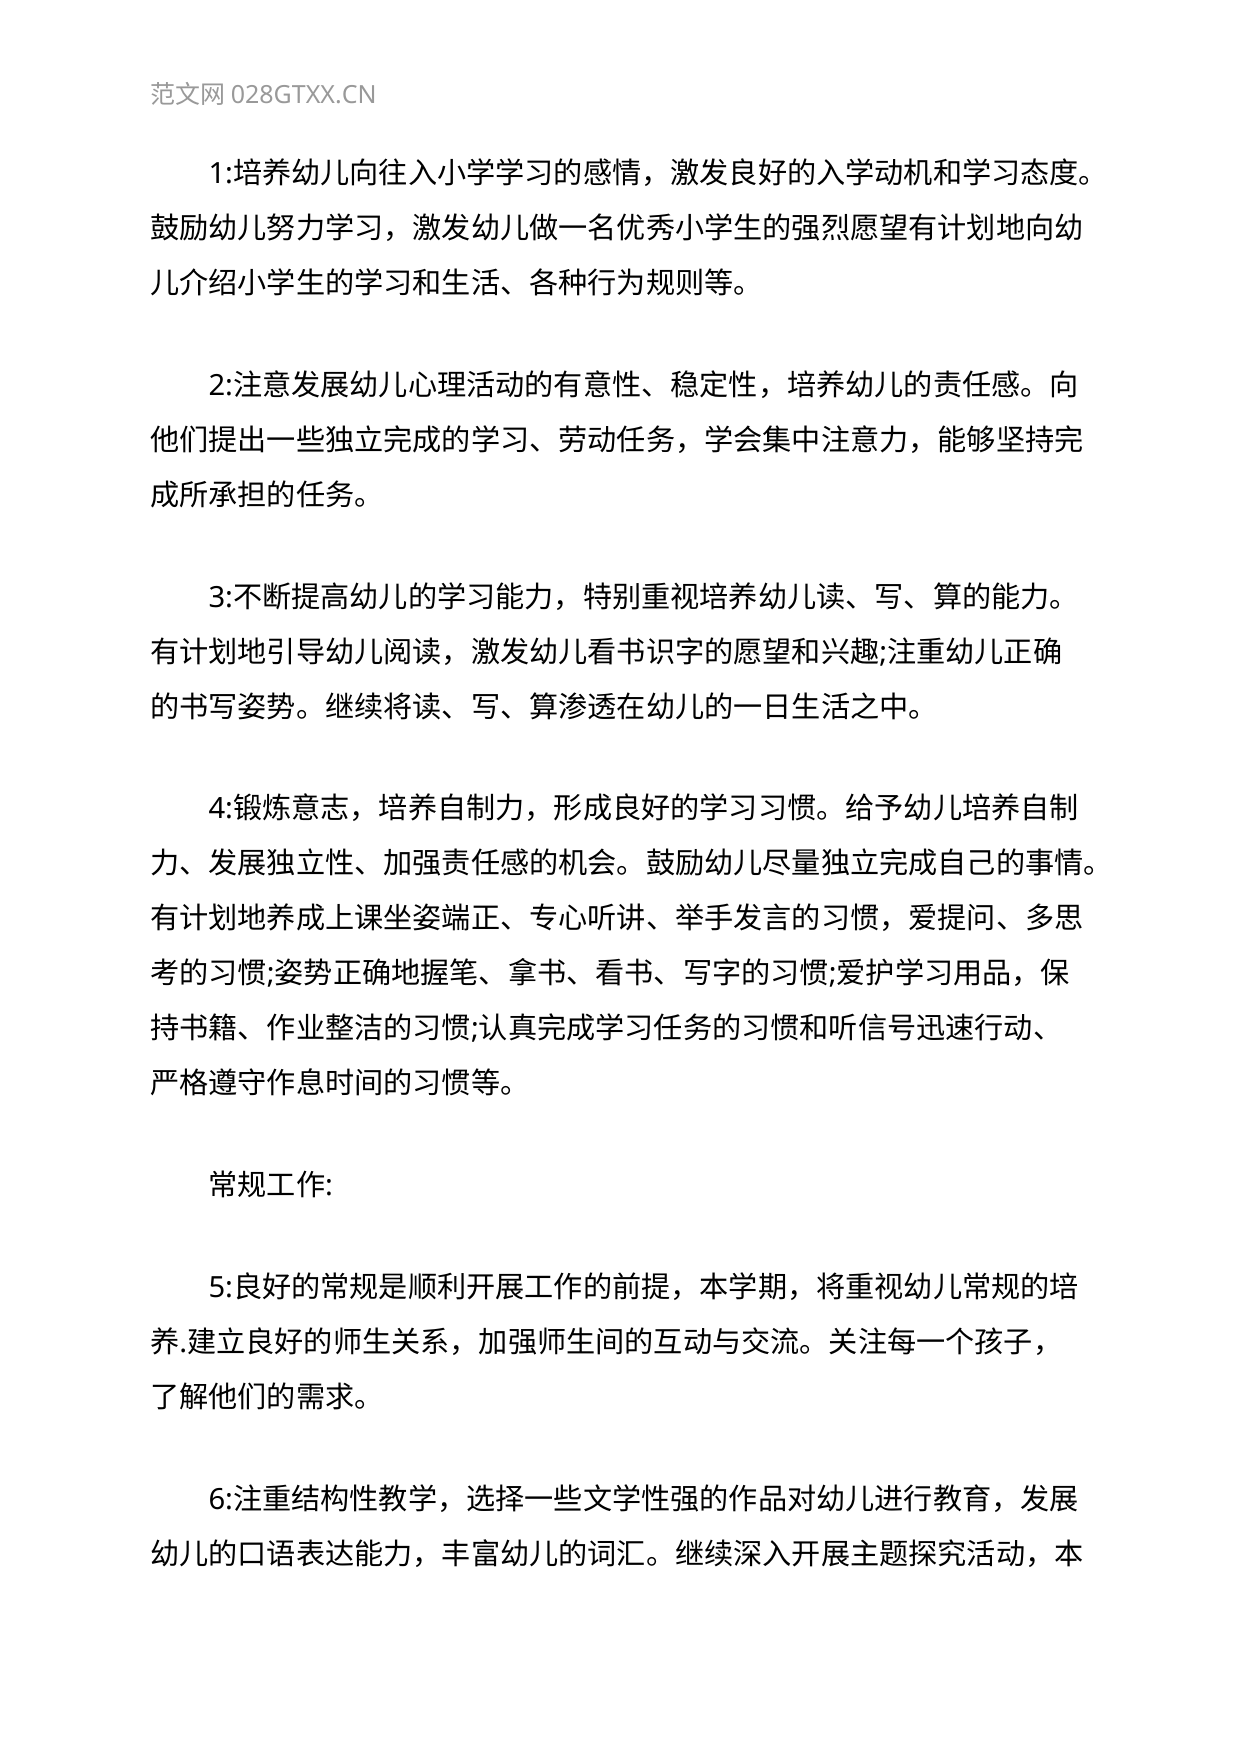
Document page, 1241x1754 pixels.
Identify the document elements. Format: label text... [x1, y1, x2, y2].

text 常规工作: [150, 1162, 1090, 1204]
text 2:注意发展幼儿心理活动的有意性、稳定性，培养幼儿的责任感。向他们提出一些独立完成的学习、劳动任务，学会集中注意力，能够坚持完成所承担的任务。 [150, 362, 1090, 514]
text 1:培养幼儿向往入小学学习的感情，激发良好的入学动机和学习态度。鼓励幼儿努力学习，激发幼儿做一名优秀小学生的强烈愿望有计划地向幼儿介绍小学生的学习和生活、各种行为规则等。 [150, 150, 1090, 302]
text 4:锻炼意志，培养自制力，形成良好的学习习惯。给予幼儿培养自制力、发展独立性、加强责任感的机会。鼓励幼儿尽量独立完成自己的事情。有计划地养成上课坐姿端正、专心听讲、举手发言的习惯，爱提问、多思考的习惯;姿势正确地握笔、拿书、看书、写字的习惯;爱护学习用品，保持书籍、作业整洁的习惯;认真完成学习任务的习惯和听信号迅速行动、严格遵守作息时间的习惯等。 [150, 785, 1090, 1102]
text 5:良好的常规是顺利开展工作的前提，本学期，将重视幼儿常规的培养.建立良好的师生关系，加强师生间的互动与交流。关注每一个孩子，了解他们的需求。 [150, 1264, 1090, 1416]
text 3:不断提高幼儿的学习能力，特别重视培养幼儿读、写、算的能力。有计划地引导幼儿阅读，激发幼儿看书识字的愿望和兴趣;注重幼儿正确的书写姿势。继续将读、写、算渗透在幼儿的一日生活之中。 [150, 573, 1090, 726]
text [150, 1475, 1090, 1573]
